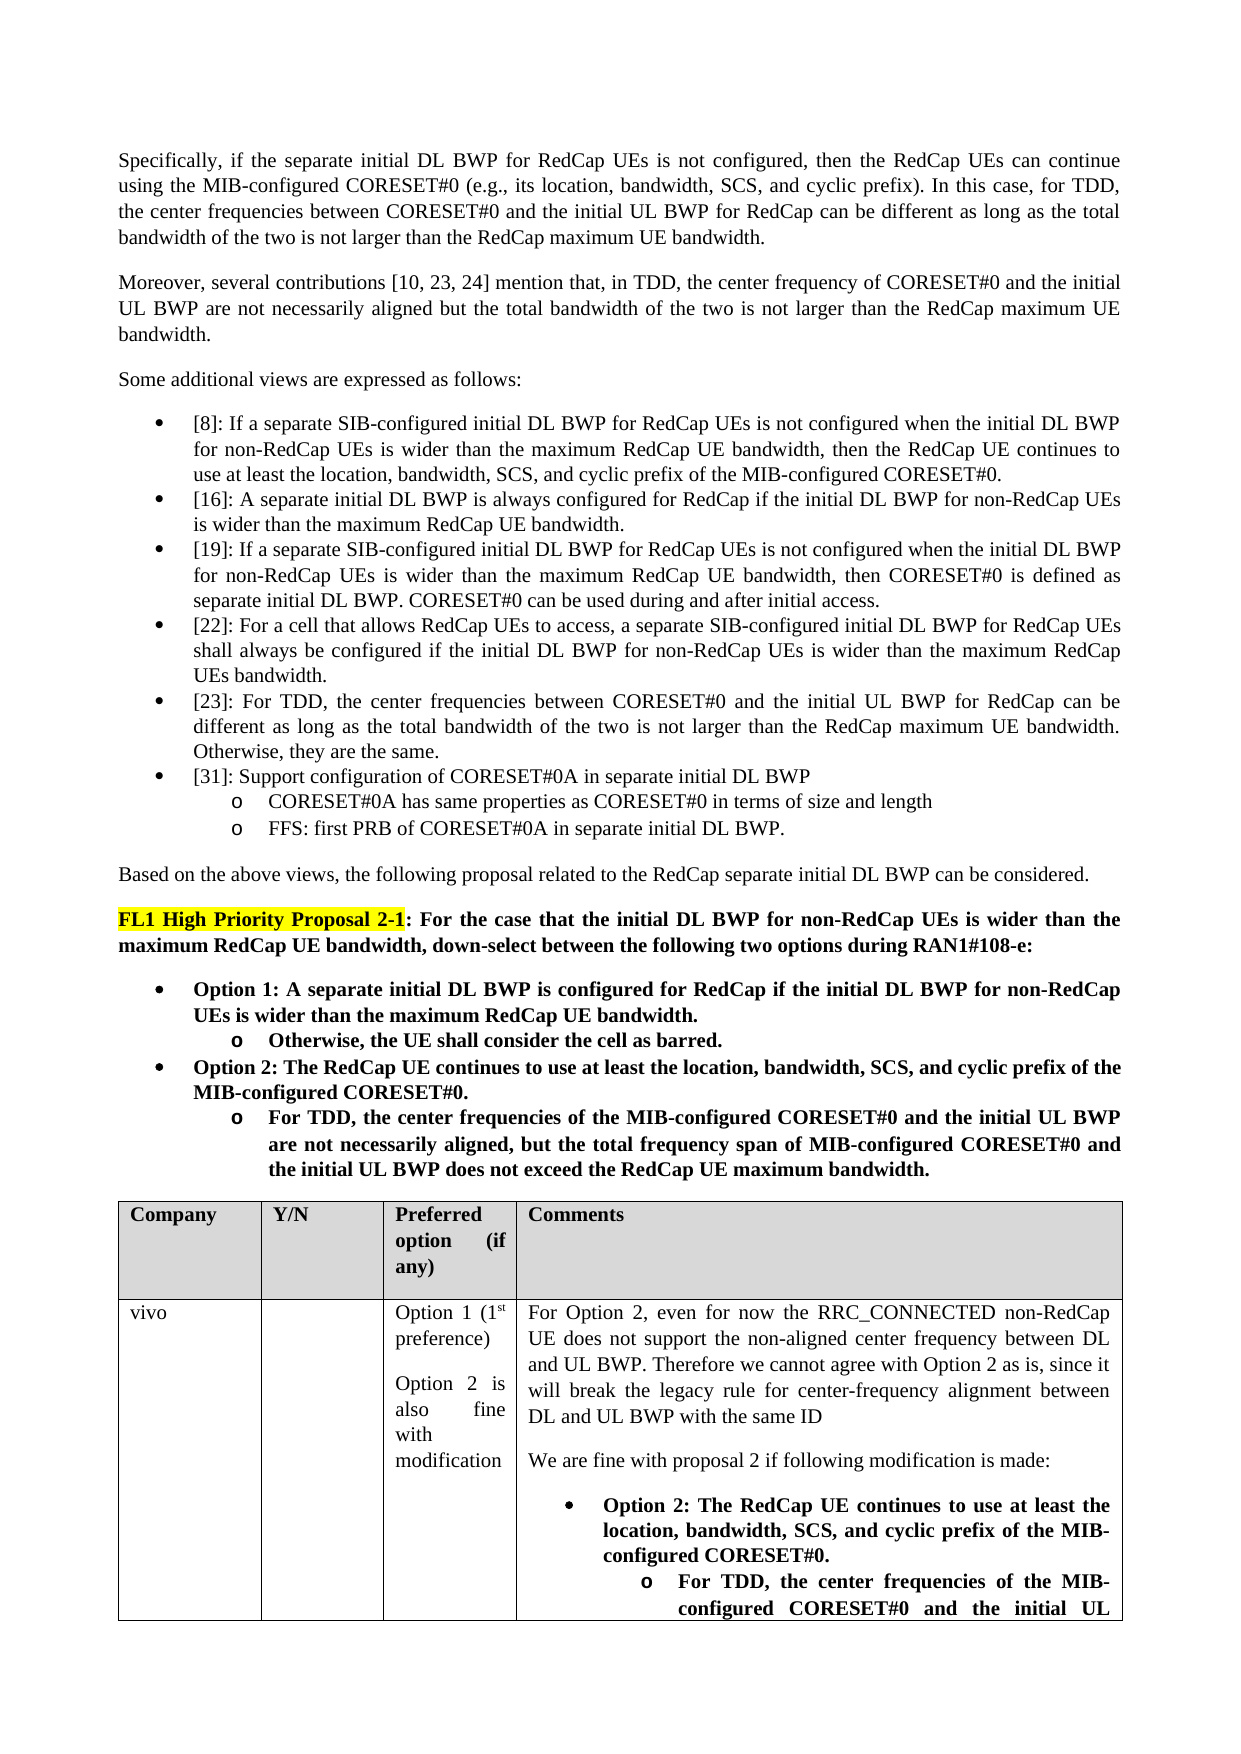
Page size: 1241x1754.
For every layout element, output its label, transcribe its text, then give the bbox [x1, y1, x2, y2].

list [16]: A separate initial DL BWP is always configured for RedCap if the initial DL BWP for non-RedCap UEs is wider than the maximum RedCap UE bandwidth. [156, 487, 1122, 536]
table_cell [517, 1300, 1122, 1619]
list [19]: If a separate SIB-configured initial DL BWP for RedCap UEs is not configured when the initial DL BWP for non-RedCap UEs is wider than the maximum RedCap UE bandwidth, then CORESET#0 is defined as separate initial DL BWP. CORESET#0 can be used during and after initial access. [156, 537, 1122, 612]
text FL1 High Priority Proposal 2-1: For the case that the initial DL BWP for non-RedCap UEs is wider than the maximum RedCap UE bandwidth, down-select between the following two options during RAN1#108-e: [118, 907, 1122, 957]
list FFS: first PRB of CORESET#0A in separate initial DL BWP. [231, 816, 1122, 842]
list For TDD, the center frequencies of the MIB-configured CORESET#0 and the initial UL BWP are not necessarily aligned, but the total frequency span of MIB-configured CORESET#0 and the initial UL BWP does not exceed the RedCap UE maximum bandwidth. [231, 1105, 1122, 1181]
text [118, 147, 1122, 249]
list [31]: Support configuration of CORESET#0A in separate initial DL BWP [156, 764, 1122, 788]
table_header Comments [517, 1202, 1122, 1299]
table_header Preferred option (if any) [384, 1202, 516, 1299]
table_cell [262, 1300, 383, 1619]
list CORESET#0A has same properties as CORESET#0 in terms of size and length [231, 789, 1122, 815]
text Based on the above views, the following proposal related to the RedCap separate initial DL BWP can be considered. [118, 862, 1122, 886]
list [22]: For a cell that allows RedCap UEs to access, a separate SIB-configured initial DL BWP for RedCap UEs shall always be configured if the initial DL BWP for non-RedCap UEs is wider than the maximum RedCap UEs bandwidth. [156, 613, 1122, 687]
list Otherwise, the UE shall consider the cell as barred. [231, 1028, 1122, 1053]
table_cell vivo [119, 1300, 261, 1619]
text Some additional views are expressed as follows: [118, 367, 1122, 391]
list Option 1: A separate initial DL BWP is configured for RedCap if the initial DL BWP for non-RedCap UEs is wider than the maximum RedCap UE bandwidth. [156, 977, 1122, 1027]
table_header Company [119, 1202, 261, 1299]
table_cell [384, 1300, 516, 1619]
list [8]: If a separate SIB-configured initial DL BWP for RedCap UEs is not configured when the initial DL BWP for non-RedCap UEs is wider than the maximum RedCap UE bandwidth, then the RedCap UE continues to use at least the location, bandwidth, SCS, and cyclic prefix of the MIB-configured CORESET#0. [156, 411, 1122, 486]
table_header Y/N [262, 1202, 383, 1299]
text Moreover, several contributions [10, 23, 24] mention that, in TDD, the center frequency of CORESET#0 and the initial UL BWP are not necessarily aligned but the total bandwidth of the two is not larger than the RedCap maximum UE bandwidth. [118, 270, 1122, 346]
list Option 2: The RedCap UE continues to use at least the location, bandwidth, SCS, and cyclic prefix of the MIB-configured CORESET#0. [156, 1055, 1122, 1104]
list [23]: For TDD, the center frequencies between CORESET#0 and the initial UL BWP for RedCap can be different as long as the total bandwidth of the two is not larger than the RedCap maximum UE bandwidth. Otherwise, they are the same. [156, 688, 1122, 763]
